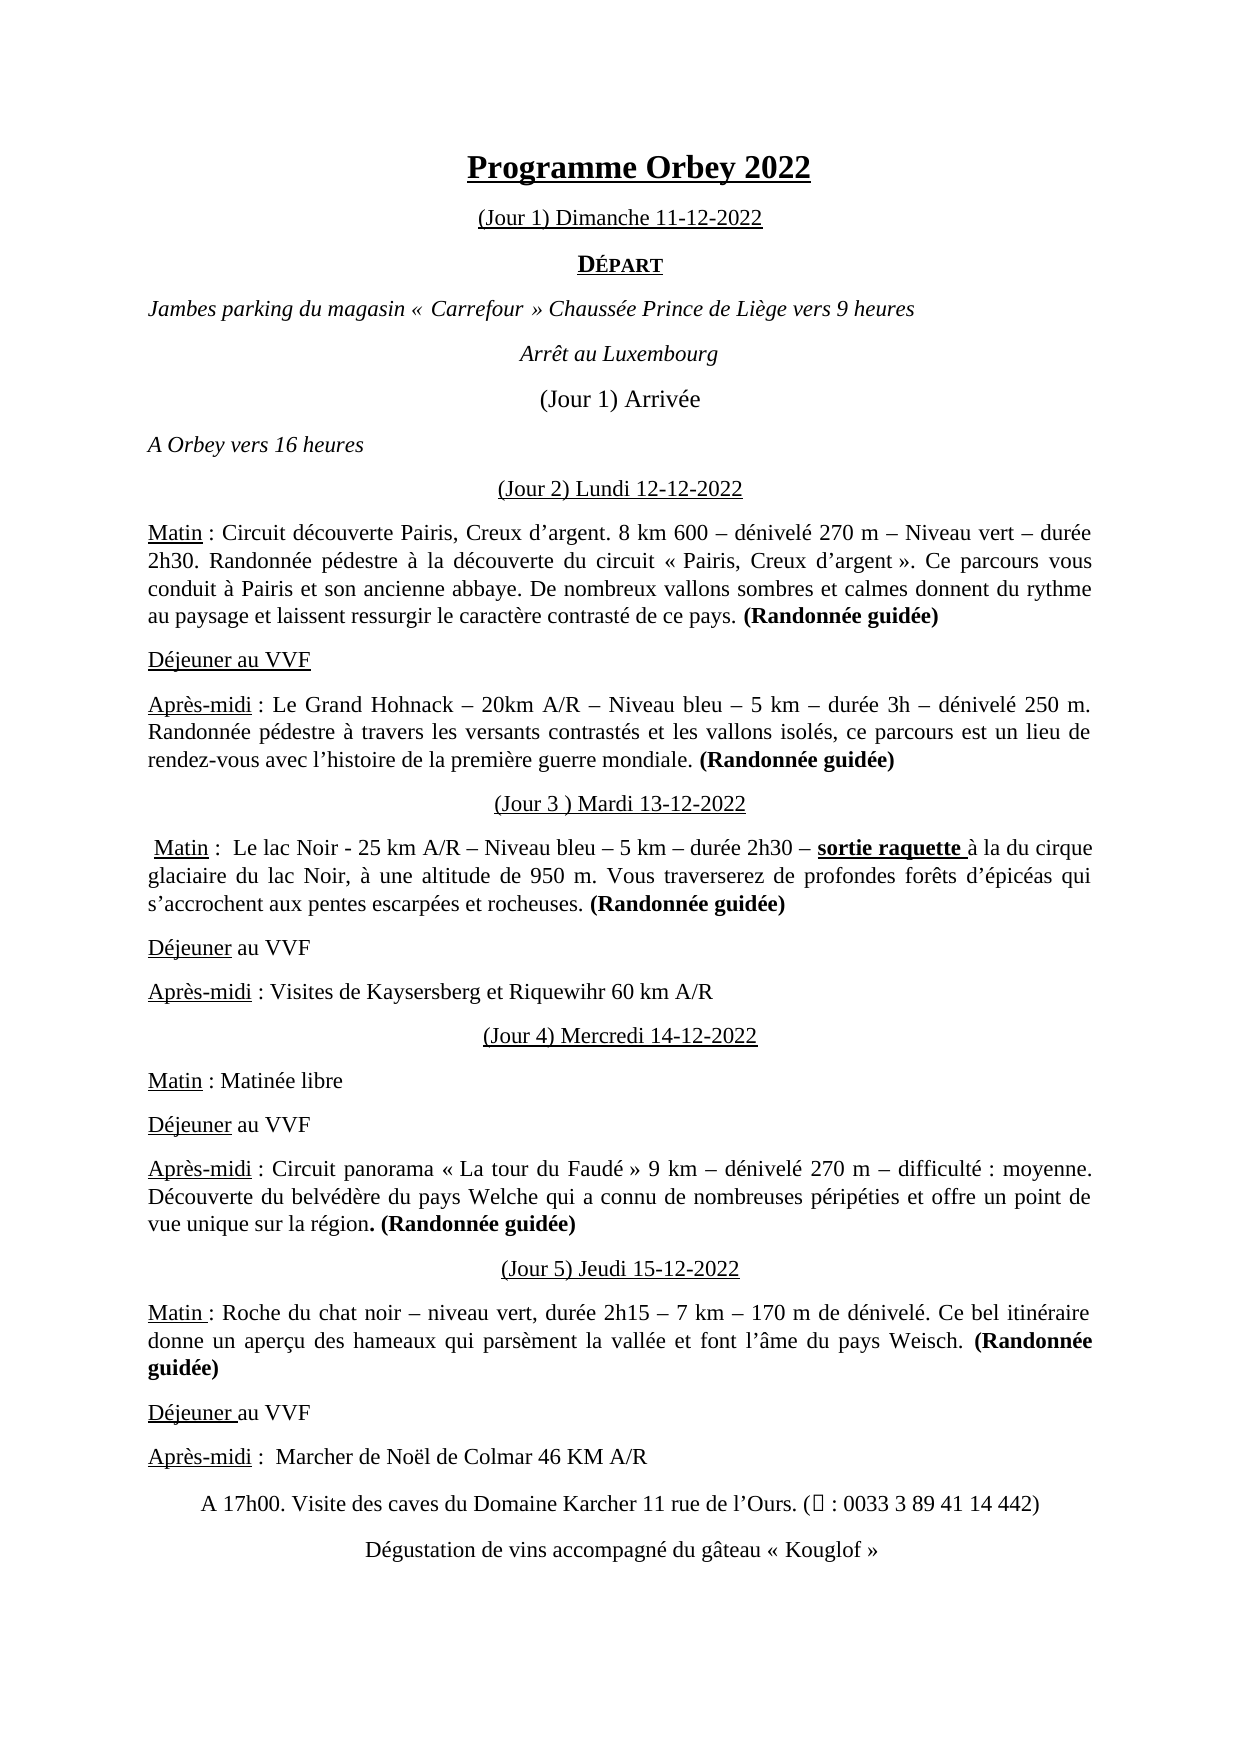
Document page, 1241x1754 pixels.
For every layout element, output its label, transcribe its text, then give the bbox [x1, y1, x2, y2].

text Matin : Le lac Noir - 25 km A/R – Niveau bleu – 5 km – durée 2h30 – sortie raquette à la du cirque glaciaire du lac Noir, à une altitude de 950 m. Vous traverserez de profondes forêts d’épicéas qui s’accrochent aux pentes escarpées et rocheuses. (Randonnée guidée) [148, 834, 1093, 916]
text (Jour 4) Mercredi 14-12-2022 [148, 1022, 1093, 1049]
text Programme Orbey 2022 [185, 148, 1093, 186]
text (Jour 3 ) Mardi 13-12-2022 [148, 790, 1093, 817]
text A 17h00. Visite des caves du Domaine Karcher 11 rue de l’Ours. ( : 0033 3 89 41 14 442) [148, 1487, 1093, 1518]
text (Jour 1) Arrivée [148, 384, 1093, 413]
text Après-midi : Circuit panorama « La tour du Faudé » 9 km – dénivelé 270 m – difficulté : moyenne. Découverte du belvédère du pays Welche qui a connu de nombreuses péripéties et offre un point de vue unique sur la région. (Randonnée guidée) [148, 1155, 1093, 1237]
text Matin : Matinée libre [148, 1067, 1093, 1093]
text Après-midi : Marcher de Noël de Colmar 46 KM A/R [148, 1443, 1093, 1469]
text Jambes parking du magasin « Carrefour » Chaussée Prince de Liège vers 9 heures [148, 296, 1093, 322]
text Après-midi : Visites de Kaysersberg et Riquewihr 60 km A/R [148, 978, 1093, 1004]
text A Orbey vers 16 heures [148, 431, 1093, 457]
text (Jour 1) Dimanche 11-12-2022 [148, 204, 1093, 231]
text Matin : Circuit découverte Pairis, Creux d’argent. 8 km 600 – dénivelé 270 m – Niveau vert – durée 2h30. Randonnée pédestre à la découverte du circuit « Pairis, Creux d’argent ». Ce parcours vous conduit à Pairis et son ancienne abbaye. De nombreux vallons sombres et calmes donnent du rythme au paysage et laissent ressurgir le caractère contrasté de ce pays. (Randonnée guidée) [148, 519, 1093, 628]
text Déjeuner au VVF [148, 1111, 1093, 1137]
text Dégustation de vins accompagné du gâteau « Kouglof » [148, 1537, 1093, 1563]
text Matin : Roche du chat noir – niveau vert, durée 2h15 – 7 km – 170 m de dénivelé. Ce bel itinéraire donne un aperçu des hameaux qui parsèment la vallée et font l’âme du pays Weisch. (Randonnée guidée) [148, 1299, 1093, 1381]
text Arrêt au Luxembourg [148, 340, 1093, 366]
text Déjeuner au VVF [148, 934, 1093, 960]
text Déjeuner au VVF [148, 1398, 1093, 1425]
text (Jour 2) Lundi 12-12-2022 [148, 475, 1093, 501]
text Après-midi : Le Grand Hohnack – 20km A/R – Niveau bleu – 5 km – durée 3h – dénivelé 250 m. Randonnée pédestre à travers les versants contrastés et les vallons isolés, ce parcours est un lieu de rendez-vous avec l’histoire de la première guerre mondiale. (Randonnée guidée) [148, 691, 1093, 772]
text (Jour 5) Jeudi 15-12-2022 [148, 1255, 1093, 1281]
text Départ [148, 249, 1093, 277]
text Déjeuner au VVF [148, 646, 1093, 673]
